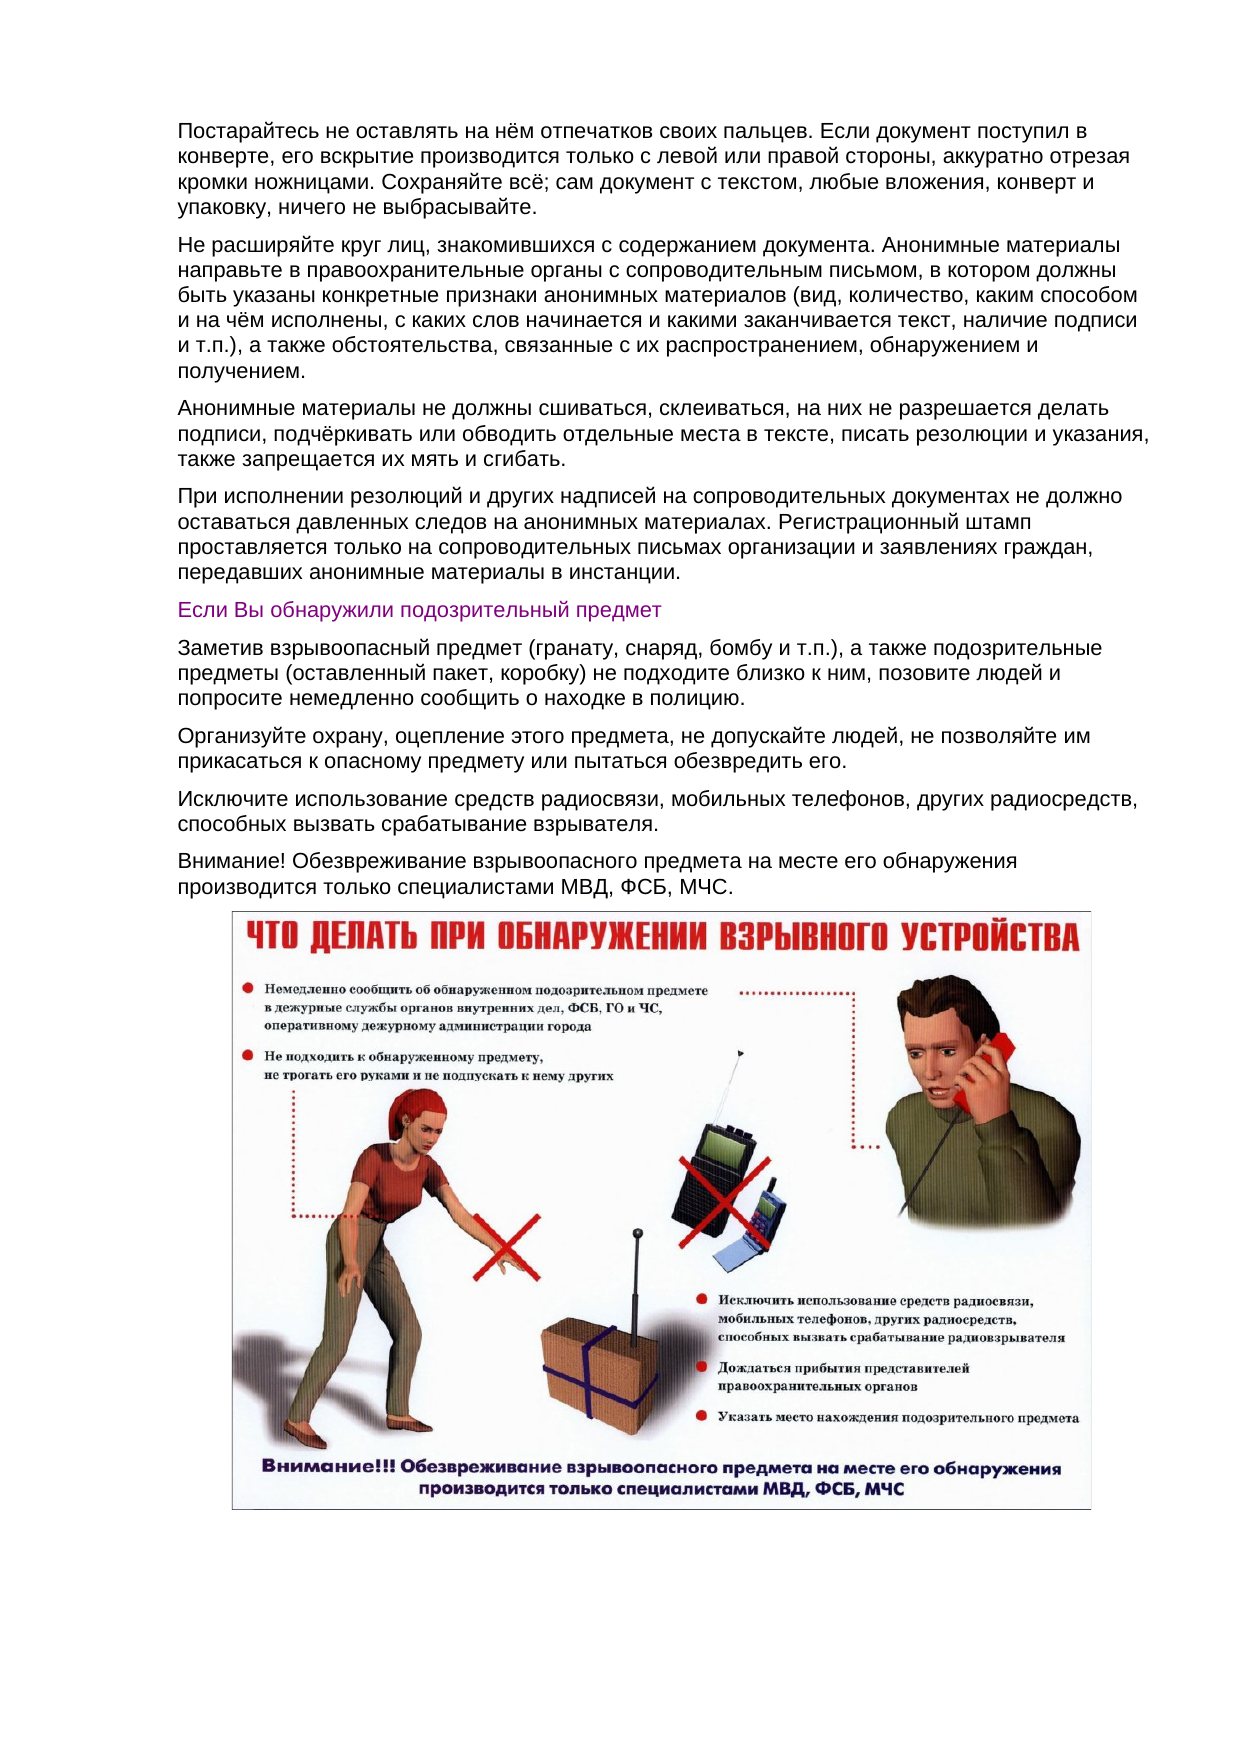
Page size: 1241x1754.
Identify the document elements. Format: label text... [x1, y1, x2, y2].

text При исполнении резолюций и других надписей на сопроводительных документах не должно оставаться давленных следов на анонимных материалах. Регистрационный штамп проставляется только на сопроводительных письмах организации и заявлениях граждан, передавших анонимные материалы в инстанции. [177, 483, 1152, 584]
text Если Вы обнаружили подозрительный предмет [177, 597, 1152, 622]
text Не расширяйте круг лиц, знакомившихся с содержанием документа. Анонимные материалы направьте в правоохранительные органы с сопроводительным письмом, в котором должны быть указаны конкретные признаки анонимных материалов (вид, количество, каким способом и на чём исполнены, с каких слов начинается и какими заканчивается текст, наличие подписи и т.п.), а также обстоятельства, связанные с их распространением, обнаружением и получением. [177, 231, 1152, 383]
text Заметив взрывоопасный предмет (гранату, снаряд, бомбу и т.п.), а также подозрительные предметы (оставленный пакет, коробку) не подходите близко к ним, позовите людей и попросите немедленно сообщить о находке в полицию. [177, 634, 1152, 710]
text Исключите использование средств радиосвязи, мобильных телефонов, других радиосредств, способных вызвать срабатывание взрывателя. [177, 785, 1152, 836]
text Внимание! Обезвреживание взрывоопасного предмета на месте его обнаружения производится только специалистами МВД, ФСБ, МЧС. [177, 848, 1152, 899]
picture [231, 911, 1092, 1510]
text Организуйте охрану, оцепление этого предмета, не допускайте людей, не позволяйте им прикасаться к опасному предмету или пытаться обезвредить его. [177, 722, 1152, 773]
text Постарайтесь не оставлять на нём отпечатков своих пальцев. Если документ поступил в конверте, его вскрытие производится только с левой или правой стороны, аккуратно отрезая кромки ножницами. Сохраняйте всё; сам документ с текстом, любые вложения, конверт и упаковку, ничего не выбрасывайте. [177, 118, 1152, 219]
text Анонимные материалы не должны сшиваться, склеиваться, на них не разрешается делать подписи, подчёркивать или обводить отдельные места в тексте, писать резолюции и указания, также запрещается их мять и сгибать. [177, 395, 1152, 471]
